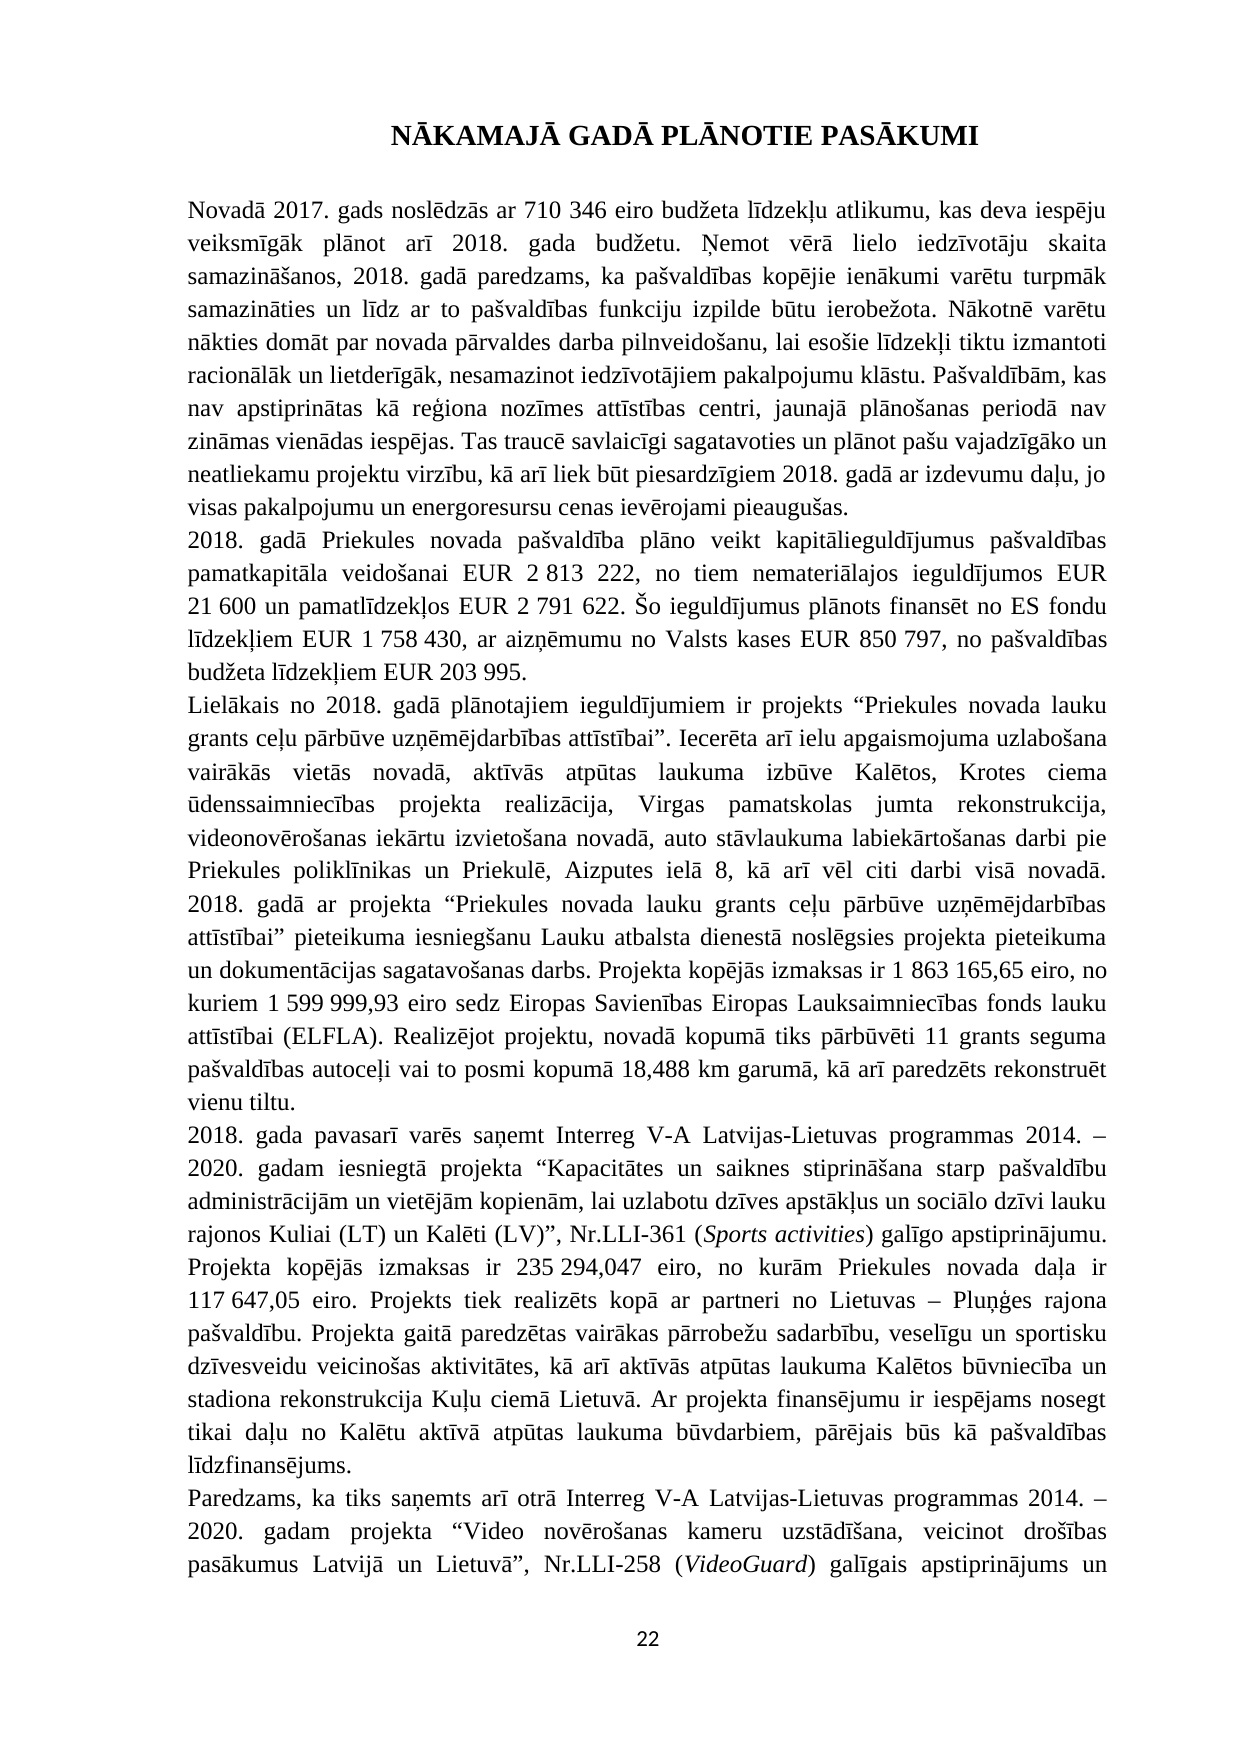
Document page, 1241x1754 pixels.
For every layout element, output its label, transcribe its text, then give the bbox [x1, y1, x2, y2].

text Novadā 2017. gads noslēdzās ar 710 346 eiro budžeta līdzekļu atlikumu, kas deva iespēju veiksmīgāk plānot arī 2018. gada budžetu. Ņemot vērā lielo iedzīvotāju skaita samazināšanos, 2018. gadā paredzams, ka pašvaldības kopējie ienākumi varētu turpmāk samazināties un līdz ar to pašvaldības funkciju izpilde būtu ierobežota. Nākotnē varētu nākties domāt par novada pārvaldes darba pilnveidošanu, lai esošie līdzekļi tiktu izmantoti racionālāk un lietderīgāk, nesamazinot iedzīvotājiem pakalpojumu klāstu. Pašvaldībām, kas nav apstiprinātas kā reģiona nozīmes attīstības centri, jaunajā plānošanas periodā nav zināmas vienādas iespējas. Tas traucē savlaicīgi sagatavoties un plānot pašu vajadzīgāko un neatliekamu projektu virzību, kā arī liek būt piesardzīgiem 2018. gadā ar izdevumu daļu, jo visas pakalpojumu un energoresursu cenas ievērojami pieaugušas. [187, 195, 1107, 521]
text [187, 1120, 1107, 1578]
text NĀKAMAJĀ GADĀ PLĀNOTIE PASĀKUMI [187, 118, 1107, 152]
text 2018. gadā Priekules novada pašvaldība plāno veikt kapitālieguldījumus pašvaldības pamatkapitāla veidošanai EUR 2 813 222, no tiem nemateriālajos ieguldījumos EUR 21 600 un pamatlīdzekļos EUR 2 791 622. Šo ieguldījumus plānots finansēt no ES fondu līdzekļiem EUR 1 758 430, ar aizņēmumu no Valsts kases EUR 850 797, no pašvaldības budžeta līdzekļiem EUR 203 995. [187, 525, 1107, 686]
text Lielākais no 2018. gadā plānotajiem ieguldījumiem ir projekts “Priekules novada lauku grants ceļu pārbūve uzņēmējdarbības attīstībai”. Iecerēta arī ielu apgaismojuma uzlabošana vairākās vietās novadā, aktīvās atpūtas laukuma izbūve Kalētos, Krotes ciema ūdenssaimniecības projekta realizācija, Virgas pamatskolas jumta rekonstrukcija, videonovērošanas iekārtu izvietošana novadā, auto stāvlaukuma labiekārtošanas darbi pie Priekules poliklīnikas un Priekulē, Aizputes ielā 8, kā arī vēl citi darbi visā novadā. 2018. gadā ar projekta “Priekules novada lauku grants ceļu pārbūve uzņēmējdarbības attīstībai” pieteikuma iesniegšanu Lauku atbalsta dienestā noslēgsies projekta pieteikuma un dokumentācijas sagatavošanas darbs. Projekta kopējās izmaksas ir 1 863 165,65 eiro, no kuriem 1 599 999,93 eiro sedz Eiropas Savienības Eiropas Lauksaimniecības fonds lauku attīstībai (ELFLA). Realizējot projektu, novadā kopumā tiks pārbūvēti 11 grants seguma pašvaldības autoceļi vai to posmi kopumā 18,488 km garumā, kā arī paredzēts rekonstruēt vienu tiltu. [187, 691, 1107, 1116]
